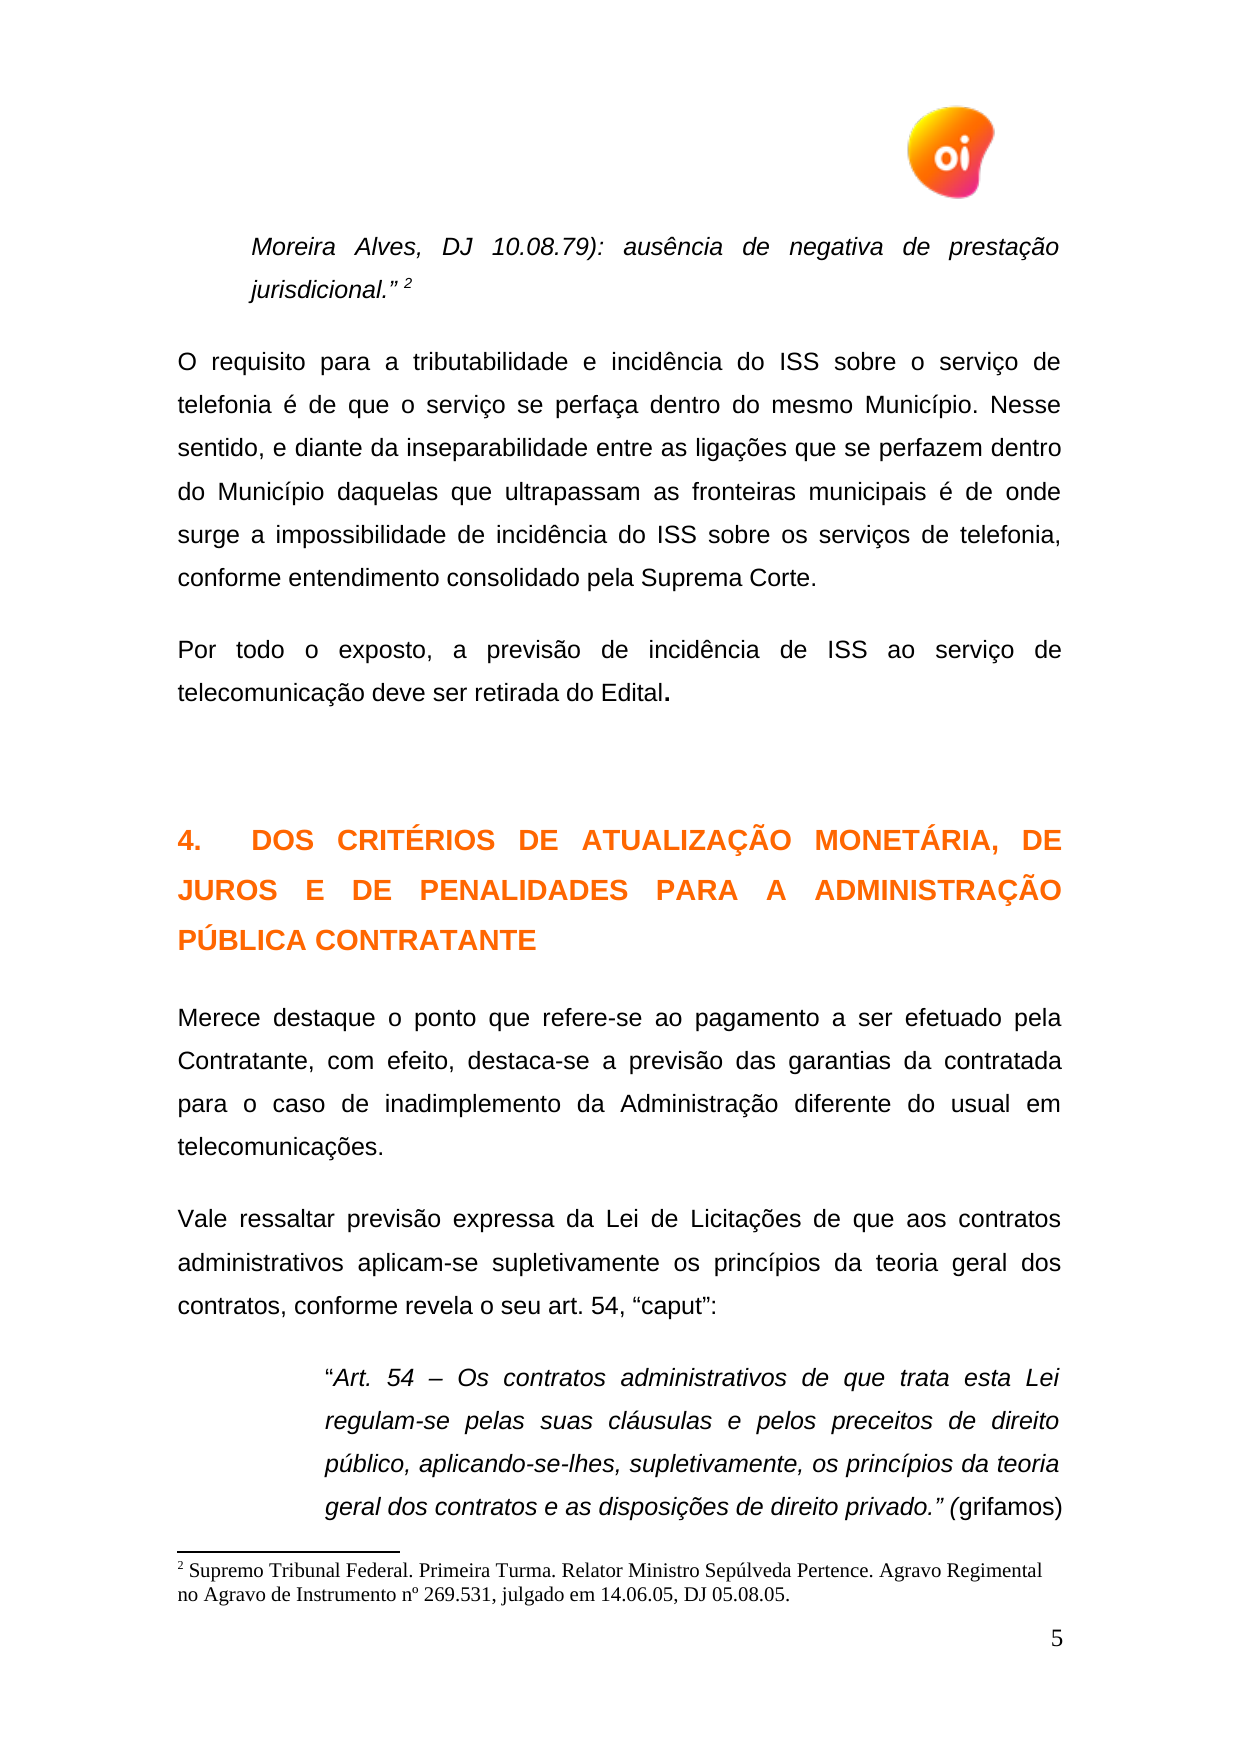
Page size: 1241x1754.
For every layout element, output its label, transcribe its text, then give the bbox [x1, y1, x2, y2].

text “Art. 54 – Os contratos administrativos de que trata esta Lei regulam-se pelas suas cláusulas e pelos preceitos de direito público, aplicando-se-lhes, supletivamente, os princípios da teoria geral dos contratos e as disposições de direito privado.” (grifamos) [325, 1363, 1063, 1521]
text Por todo o exposto, a previsão de incidência de ISS ao serviço de telecomunicação deve ser retirada do Edital. [177, 635, 1063, 707]
text Vale ressaltar previsão expressa da Lei de Licitações de que aos contratos administrativos aplicam-se supletivamente os princípios da teoria geral dos contratos, conforme revela o seu art. 54, “caput”: [177, 1204, 1063, 1319]
picture [839, 73, 1064, 232]
text O requisito para a tributabilidade e incidência do ISS sobre o serviço de telefonia é de que o serviço se perfaça dentro do mesmo Município. Nesse sentido, e diante da inseparabilidade entre as ligações que se perfazem dentro do Município daquelas que ultrapassam as fronteiras municipais é de onde surge a impossibilidade de incidência do ISS sobre os serviços de telefonia, conforme entendimento consolidado pela Suprema Corte. [177, 347, 1063, 591]
text Merece destaque o ponto que refere-se ao pagamento a ser efetuado pela Contratante, com efeito, destaca-se a previsão das garantias da contratada para o caso de inadimplemento da Administração diferente do usual em telecomunicações. [177, 1003, 1063, 1161]
list DOS CRITÉRIOS DE ATUALIZAÇÃO MONETÁRIA, DE JUROS E DE PENALIDADES PARA A ADMINISTRAÇÃO PÚBLICA CONTRATANTE [177, 823, 1063, 957]
